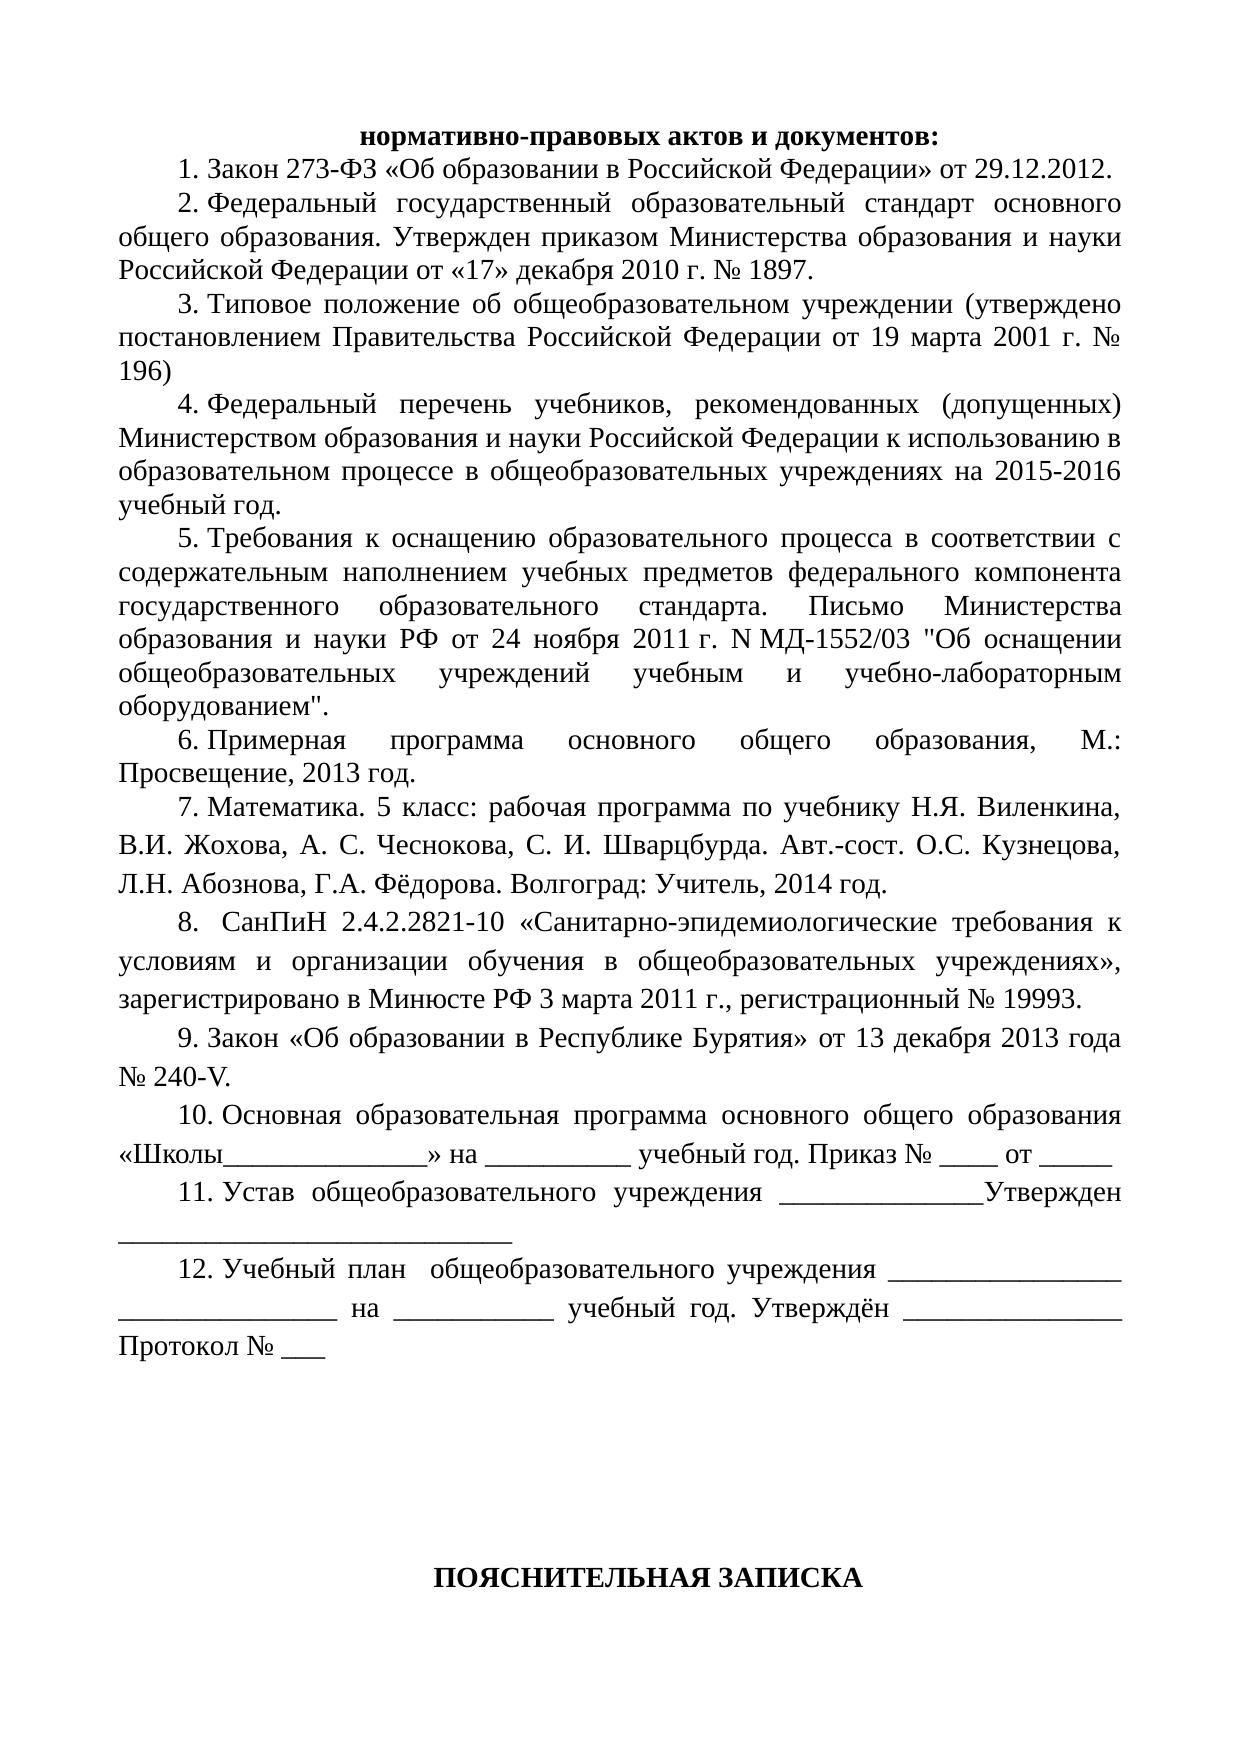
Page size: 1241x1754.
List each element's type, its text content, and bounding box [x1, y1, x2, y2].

text ПОЯСНИТЕЛЬНАЯ ЗАПИСКА [118, 1561, 1122, 1594]
text нормативно-правовых актов и документов: [118, 118, 1122, 152]
list Устав общеобразовательного учреждения ______________Утвержден ___________________________ [118, 1174, 1122, 1246]
list Требования к оснащению образовательного процесса в соответствии с содержательным наполнением учебных предметов федерального компонента государственного образовательного стандарта. Письмо Министерства образования и науки РФ от 24 ноября 2011 г. N МД-1552/03 "Об оснащении общеобразовательных учреждений учебным и учебно-лабораторным оборудованием". [118, 521, 1122, 722]
list Федеральный перечень учебников, рекомендованных (допущенных) Министерством образования и науки Российской Федерации к использованию в образовательном процессе в общеобразовательных учреждениях на 2015-2016 учебный год. [118, 386, 1122, 521]
list Закон «Об образовании в Республике Бурятия» от 13 декабря 2013 года № 240-V. [118, 1020, 1122, 1092]
list Закон 273-ФЗ «Об образовании в Российской Федерации» от 29.12.2012. [118, 152, 1122, 185]
list Примерная программа основного общего образования, М.: Просвещение, 2013 год. [118, 722, 1122, 789]
list Типовое положение об общеобразовательном учреждении (утверждено постановлением Правительства Российской Федерации от 19 марта . № 196) [118, 286, 1122, 386]
list Федеральный государственный образовательный стандарт основного общего образования. Утвержден приказом Министерства образования и науки Российской Федерации от «17» декабря 2010 г. № 1897. [118, 185, 1122, 286]
list Математика. 5 класс: рабочая программа по учебнику Н.Я. Виленкина, В.И. Жохова, А. С. Чеснокова, С. И. Шварцбурда. Авт.-сост. О.С. Кузнецова, Л.Н. Абознова, Г.А. Фёдорова. Волгоград: Учитель, 2014 год. [118, 789, 1122, 899]
list Учебный план общеобразовательного учреждения ________________ _______________ на ___________ учебный год. Утверждён _______________ Протокол № ___ [118, 1251, 1122, 1362]
list Основная образовательная программа основного общего образования «Школы______________» на __________ учебный год. Приказ № ____ от _____ [118, 1097, 1122, 1169]
list СанПиН 2.4.2.2821-10 «Санитарно-эпидемиологические требования к условиям и организации обучения в общеобразовательных учреждениях», зарегистрировано в Минюсте РФ 3 марта 2011 г., регистрационный № 19993. [118, 904, 1122, 1015]
